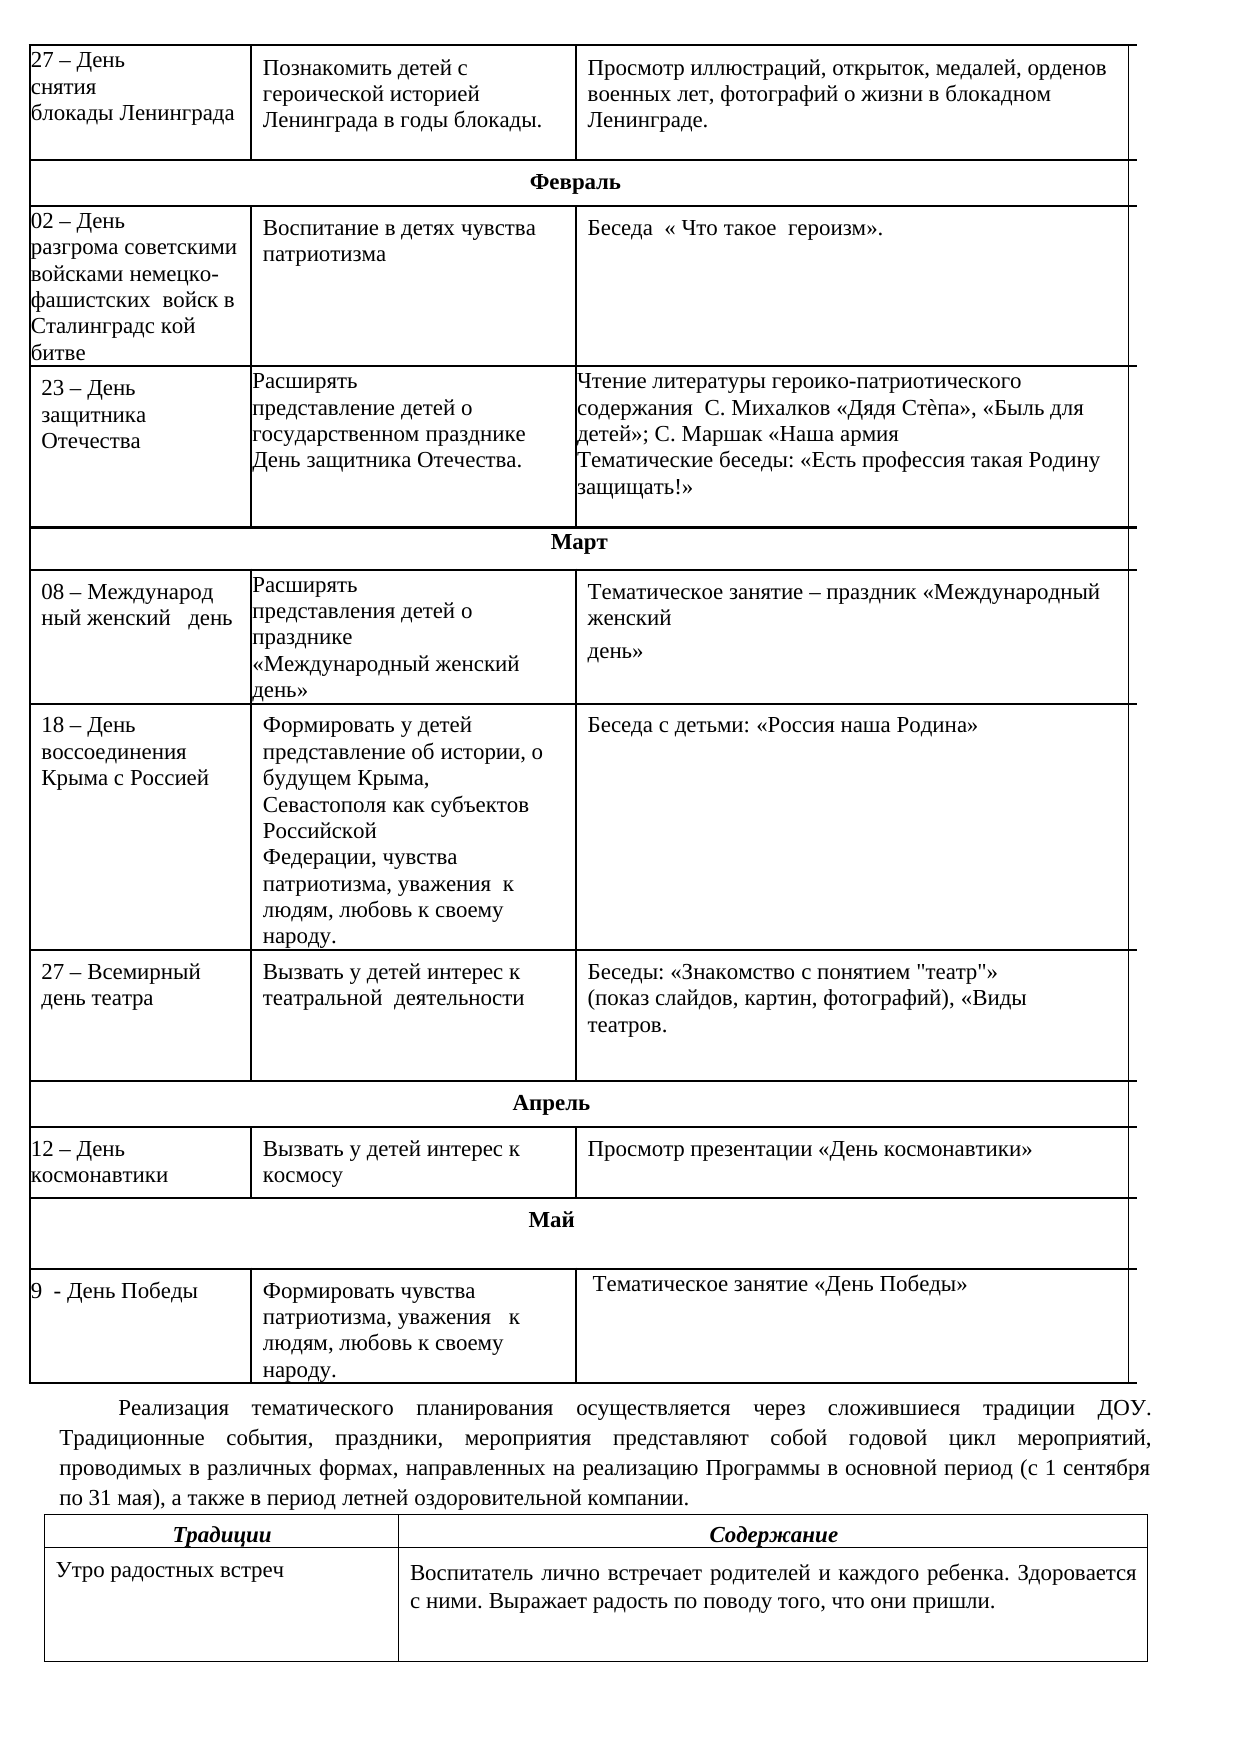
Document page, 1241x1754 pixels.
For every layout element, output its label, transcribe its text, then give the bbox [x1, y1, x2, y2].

table_cell Тематическое занятие – праздник «Международный женский день» [577, 571, 1128, 702]
table_cell [1129, 571, 1137, 702]
table_cell Расширять представления детей о празднике «Международный женский день» [252, 571, 575, 702]
table_cell Воспитание в детях чувства патриотизма [252, 207, 575, 365]
table_cell Беседа с детьми: «Россия наша Родина» [577, 705, 1128, 949]
table_cell Формировать чувства патриотизма, уважения к людям, любовь к своему народу. [252, 1270, 575, 1382]
table_cell Беседы: «Знакомство с понятием "театр"» (показ слайдов, картин, фотографий), «Виды театров. [577, 951, 1128, 1080]
table_cell Тематическое занятие «День Победы» [577, 1270, 1128, 1382]
table_cell Просмотр презентации «День космонавтики» [577, 1128, 1128, 1197]
table_cell [1129, 1199, 1137, 1267]
table_cell Апрель [31, 1082, 1128, 1126]
table_cell [1129, 529, 1137, 568]
table_cell [1129, 46, 1137, 159]
table_cell [1129, 367, 1137, 526]
table_cell [1129, 705, 1137, 949]
table_cell Вызвать у детей интерес к театральной деятельности [252, 951, 575, 1080]
table_cell Формировать у детей представление об истории, о будущем Крыма, Севастополя как субъектов Российской Федерации, чувства патриотизма, уважения к людям, любовь к своему народу. [252, 705, 575, 949]
table_cell Познакомить детей с героической историей Ленинграда в годы блокады. [252, 46, 575, 159]
table_cell [1129, 207, 1137, 365]
table_cell [1129, 951, 1137, 1080]
table_header Традиции [45, 1515, 398, 1547]
table_cell [1129, 1128, 1137, 1197]
table_cell Февраль [31, 161, 1128, 205]
table_cell 9 - День Победы [31, 1270, 250, 1382]
table_cell Беседа « Что такое героизм». [577, 207, 1128, 365]
table_cell 23 – День защитника Отечества [31, 367, 250, 526]
table_cell Март [31, 529, 1128, 568]
table_cell [1129, 1270, 1137, 1382]
table_cell 08 – Международ ный женский день [31, 571, 250, 702]
table_cell Просмотр иллюстраций, открыток, медалей, орденов военных лет, фотографий о жизни в блокадном Ленинграде. [577, 46, 1128, 159]
table_cell 27 – День снятия блокады Ленинграда [31, 46, 250, 159]
table_cell Расширять представление детей о государственном празднике День защитника Отечества. [252, 367, 575, 526]
table_cell Чтение литературы героико-патриотического содержания С. Михалков «Дядя Стѐпа», «Быль для детей»; С. Маршак «Наша армия Тематические беседы: «Есть профессия такая Родину защищать!» [577, 367, 1128, 526]
table_cell Утро радостных встреч [45, 1548, 398, 1661]
table_cell 27 – Всемирный день театра [31, 951, 250, 1080]
table_cell [1129, 1082, 1137, 1126]
table_header Содержание [399, 1515, 1147, 1547]
table_cell Воспитатель лично встречает родителей и каждого ребенка. Здоровается с ними. Выражает радость по поводу того, что они пришли. [399, 1548, 1147, 1661]
table_cell 12 – День космонавтики [31, 1128, 250, 1197]
table_cell Вызвать у детей интерес к космосу [252, 1128, 575, 1197]
table_cell 02 – День разгрома советскими войсками немецко- фашистских войск в Сталинградс кой битве [31, 207, 250, 365]
text Реализация тематического планирования осуществляется через сложившиеся традиции ДОУ. Традиционные события, праздники, мероприятия представляют собой годовой цикл мероприятий, проводимых в различных формах, направленных на реализацию Программы в основной период (с 1 сентября по 31 мая), а также в период летней оздоровительной компании. [59, 1393, 1152, 1511]
table_cell [1129, 161, 1137, 205]
table_cell Май [31, 1199, 1128, 1267]
table_cell 18 – День воссоединения Крыма с Россией [31, 705, 250, 949]
